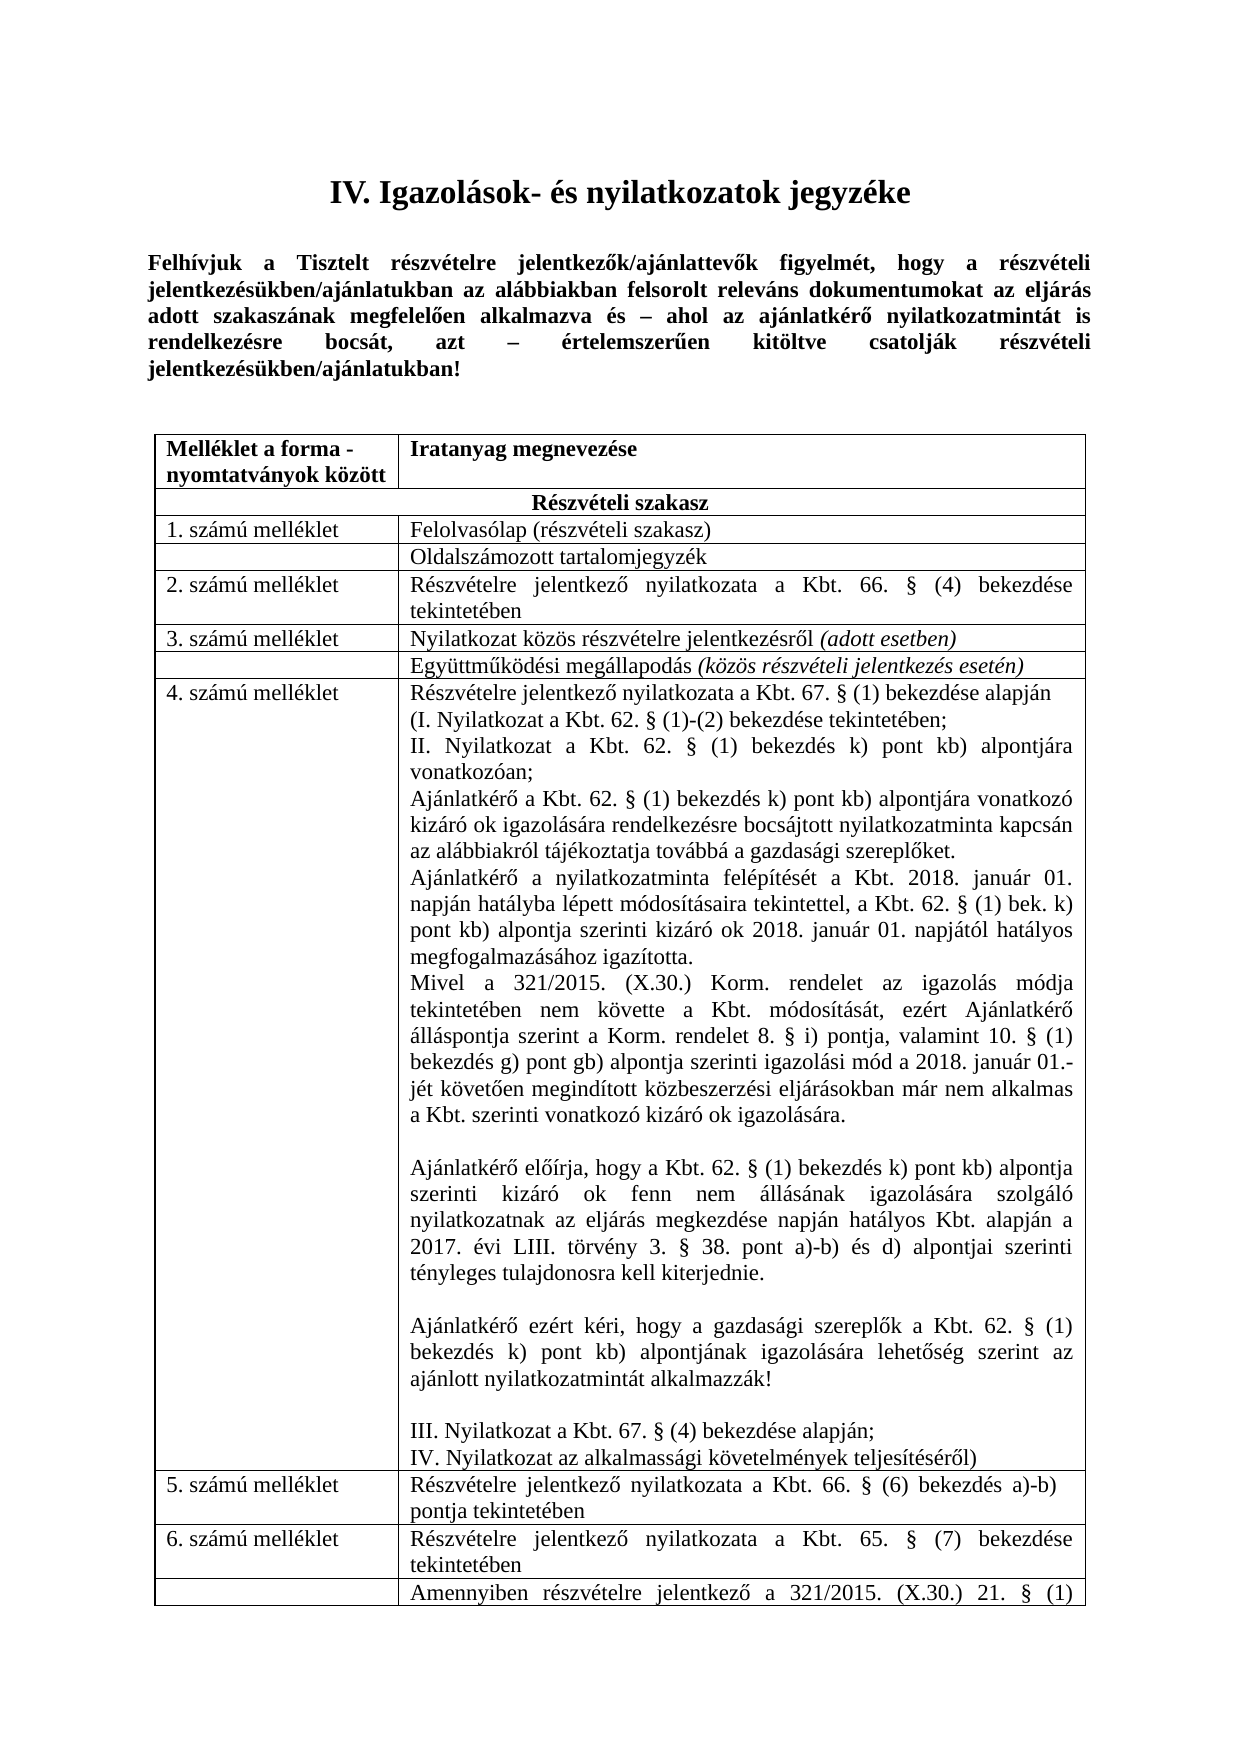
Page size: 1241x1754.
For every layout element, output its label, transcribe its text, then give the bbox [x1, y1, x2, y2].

table_cell [156, 544, 398, 570]
table_cell 4. számú melléklet [156, 679, 398, 1470]
table_cell [156, 652, 398, 678]
table_header Iratanyag megnevezése [399, 435, 1085, 488]
table_cell 3. számú melléklet [156, 625, 398, 651]
table_cell 5. számú melléklet [156, 1471, 398, 1524]
table_cell Részvételre jelentkező nyilatkozata a Kbt. 67. § (1) bekezdése alapján (I. Nyilatkozat a Kbt. 62. § (1)-(2) bekezdése tekintetében; II. Nyilatkozat a Kbt. 62. § (1) bekezdés k) pont kb) alpontjára vonatkozóan; Ajánlatkérő a Kbt. 62. § (1) bekezdés k) pont kb) alpontjára vonatkozó kizáró ok igazolására rendelkezésre bocsájtott nyilatkozatminta kapcsán az alábbiakról tájékoztatja továbbá a gazdasági szereplőket. Ajánlatkérő a nyilatkozatminta felépítését a Kbt. 2018. január 01. napján hatályba lépett módosításaira tekintettel, a Kbt. 62. § (1) bek. k) pont kb) alpontja szerinti kizáró ok 2018. január 01. napjától hatályos megfogalmazásához igazította. Mivel a 321/2015. (X.30.) Korm. rendelet az igazolás módja tekintetében nem követte a Kbt. módosítását, ezért Ajánlatkérő álláspontja szerint a Korm. rendelet 8. § i) pontja, valamint 10. § (1) bekezdés g) pont gb) alpontja szerinti igazolási mód a 2018. január 01.-jét követően megindított közbeszerzési eljárásokban már nem alkalmas a Kbt. szerinti vonatkozó kizáró ok igazolására. Ajánlatkérő előírja, hogy a Kbt. 62. § (1) bekezdés k) pont kb) alpontja szerinti kizáró ok fenn nem állásának igazolására szolgáló nyilatkozatnak az eljárás megkezdése napján hatályos Kbt. alapján a 2017. évi LIII. törvény 3. § 38. pont a)-b) és d) alpontjai szerinti tényleges tulajdonosra kell kiterjednie. Ajánlatkérő ezért kéri, hogy a gazdasági szereplők a Kbt. 62. § (1) bekezdés k) pont kb) alpontjának igazolására lehetőség szerint az ajánlott nyilatkozatmintát alkalmazzák! III. Nyilatkozat a Kbt. 67. § (4) bekezdése alapján; IV. Nyilatkozat az alkalmassági követelmények teljesítéséről) [399, 679, 1085, 1470]
text Felhívjuk a Tisztelt részvételre jelentkezők/ajánlattevők figyelmét, hogy a részvételi jelentkezésükben/ajánlatukban az alábbiakban felsorolt releváns dokumentumokat az eljárás adott szakaszának megfelelően alkalmazva és – ahol az ajánlatkérő nyilatkozatmintát is rendelkezésre bocsát, azt – értelemszerűen kitöltve csatolják részvételi jelentkezésükben/ajánlatukban! [148, 249, 1092, 381]
table_cell Részvételi szakasz [156, 489, 1085, 515]
table_cell Felolvasólap (részvételi szakasz) [399, 516, 1085, 542]
table_header Melléklet a forma - nyomtatványok között [156, 435, 398, 488]
table_cell 6. számú melléklet [156, 1525, 398, 1577]
table_cell [156, 1579, 398, 1605]
table_cell 1. számú melléklet [156, 516, 398, 542]
table_cell Részvételre jelentkező nyilatkozata a Kbt. 66. § (4) bekezdése tekintetében [399, 571, 1085, 623]
table_cell Részvételre jelentkező nyilatkozata a Kbt. 65. § (7) bekezdése tekintetében [399, 1525, 1085, 1577]
table_cell Oldalszámozott tartalomjegyzék [399, 544, 1085, 570]
table_cell Nyilatkozat közös részvételre jelentkezésről (adott esetben) [399, 625, 1085, 651]
subtitle IV. Igazolások- és nyilatkozatok jegyzéke [148, 173, 1092, 211]
table_cell 2. számú melléklet [156, 571, 398, 623]
table_cell Együttműködési megállapodás (közös részvételi jelentkezés esetén) [399, 652, 1085, 678]
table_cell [399, 1579, 1085, 1605]
table_cell Részvételre jelentkező nyilatkozata a Kbt. 66. § (6) bekezdés a)-b) pontja tekintetében [399, 1471, 1085, 1524]
